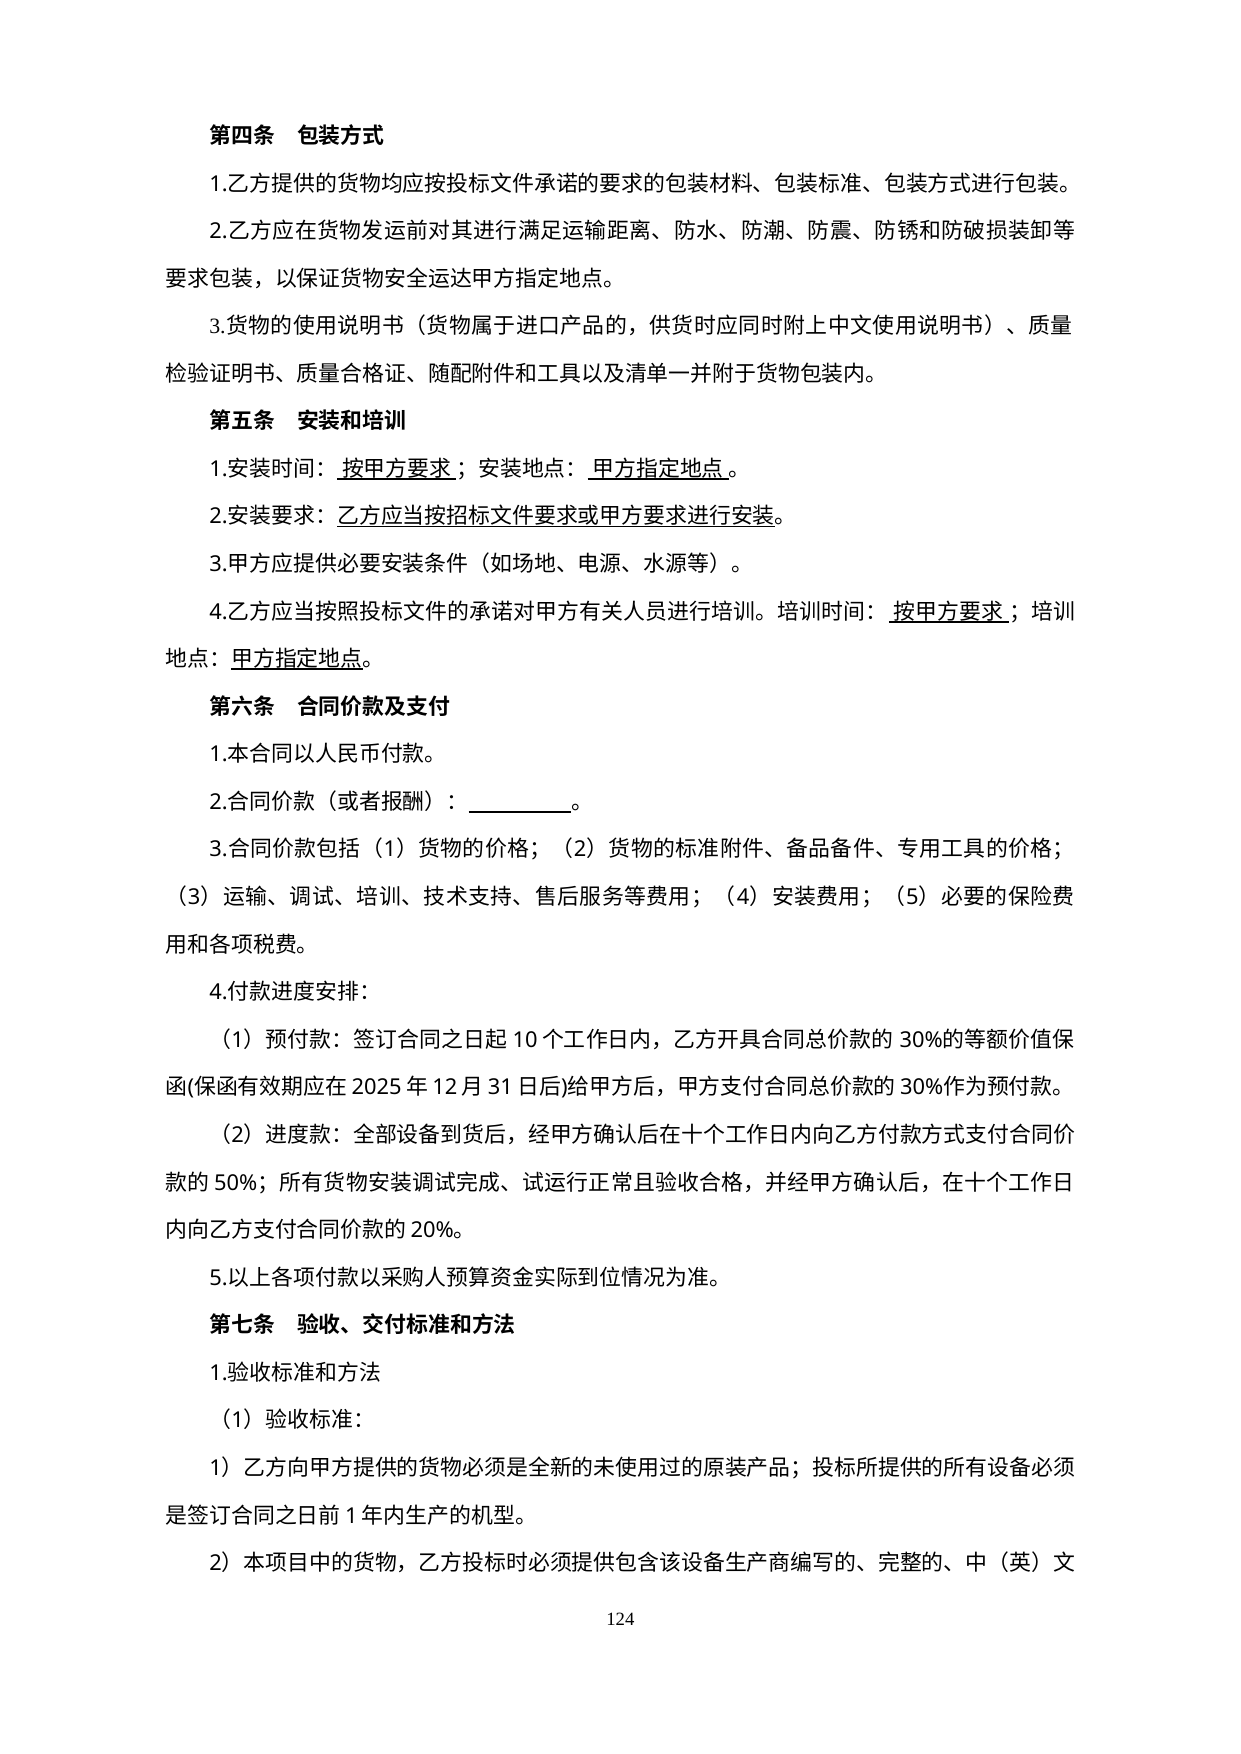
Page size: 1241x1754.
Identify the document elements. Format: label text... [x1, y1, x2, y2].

text 3.货物的使用说明书（货物属于进口产品的，供货时应同时附上中文使用说明书）、质量检验证明书、质量合格证、随配附件和工具以及清单一并附于货物包装内。 [165, 308, 1075, 387]
text 2.合同价款（或者报酬）： 。 [165, 784, 1075, 816]
text 第六条 合同价款及支付 [165, 689, 1075, 720]
text （1）验收标准： [165, 1402, 1075, 1434]
text 1.本合同以人民币付款。 [165, 736, 1075, 768]
text 1.验收标准和方法 [165, 1355, 1075, 1387]
text 2.安装要求：乙方应当按招标文件要求或甲方要求进行安装。 [165, 498, 1075, 530]
text 第七条 验收、交付标准和方法 [165, 1307, 1075, 1339]
text （2）进度款：全部设备到货后，经甲方确认后在十个工作日内向乙方付款方式支付合同价款的50%；所有货物安装调试完成、试运行正常且验收合格，并经甲方确认后，在十个工作日内向乙方支付合同价款的20%。 [165, 1117, 1075, 1244]
text 1.乙方提供的货物均应按投标文件承诺的要求的包装材料、包装标准、包装方式进行包装。 [165, 166, 1075, 197]
text （1）预付款：签订合同之日起10个工作日内，乙方开具合同总价款的 30%的等额价值保函(保函有效期应在2025年12月31日后)给甲方后，甲方支付合同总价款的30%作为预付款。 [165, 1022, 1075, 1101]
text 3.甲方应提供必要安装条件（如场地、电源、水源等）。 [165, 546, 1075, 578]
text 第五条 安装和培训 [165, 403, 1075, 435]
text 2.乙方应在货物发运前对其进行满足运输距离、防水、防潮、防震、防锈和防破损装卸等要求包装，以保证货物安全运达甲方指定地点。 [165, 213, 1075, 292]
text 1.安装时间： 按甲方要求 ；安装地点： 甲方指定地点 。 [165, 451, 1075, 483]
text 4.付款进度安排： [165, 974, 1075, 1006]
text 第四条 包装方式 [165, 118, 1075, 150]
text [165, 1545, 1075, 1577]
text 4.乙方应当按照投标文件的承诺对甲方有关人员进行培训。培训时间： 按甲方要求 ；培训地点：甲方指定地点。 [165, 594, 1075, 673]
text 5.以上各项付款以采购人预算资金实际到位情况为准。 [165, 1260, 1075, 1292]
text 3.合同价款包括（1）货物的价格；（2）货物的标准附件、备品备件、专用工具的价格；（3）运输、调试、培训、技术支持、售后服务等费用；（4）安装费用；（5）必要的保险费用和各项税费。 [165, 831, 1075, 958]
text 1）乙方向甲方提供的货物必须是全新的未使用过的原装产品；投标所提供的所有设备必须是签订合同之日前1年内生产的机型。 [165, 1450, 1075, 1529]
